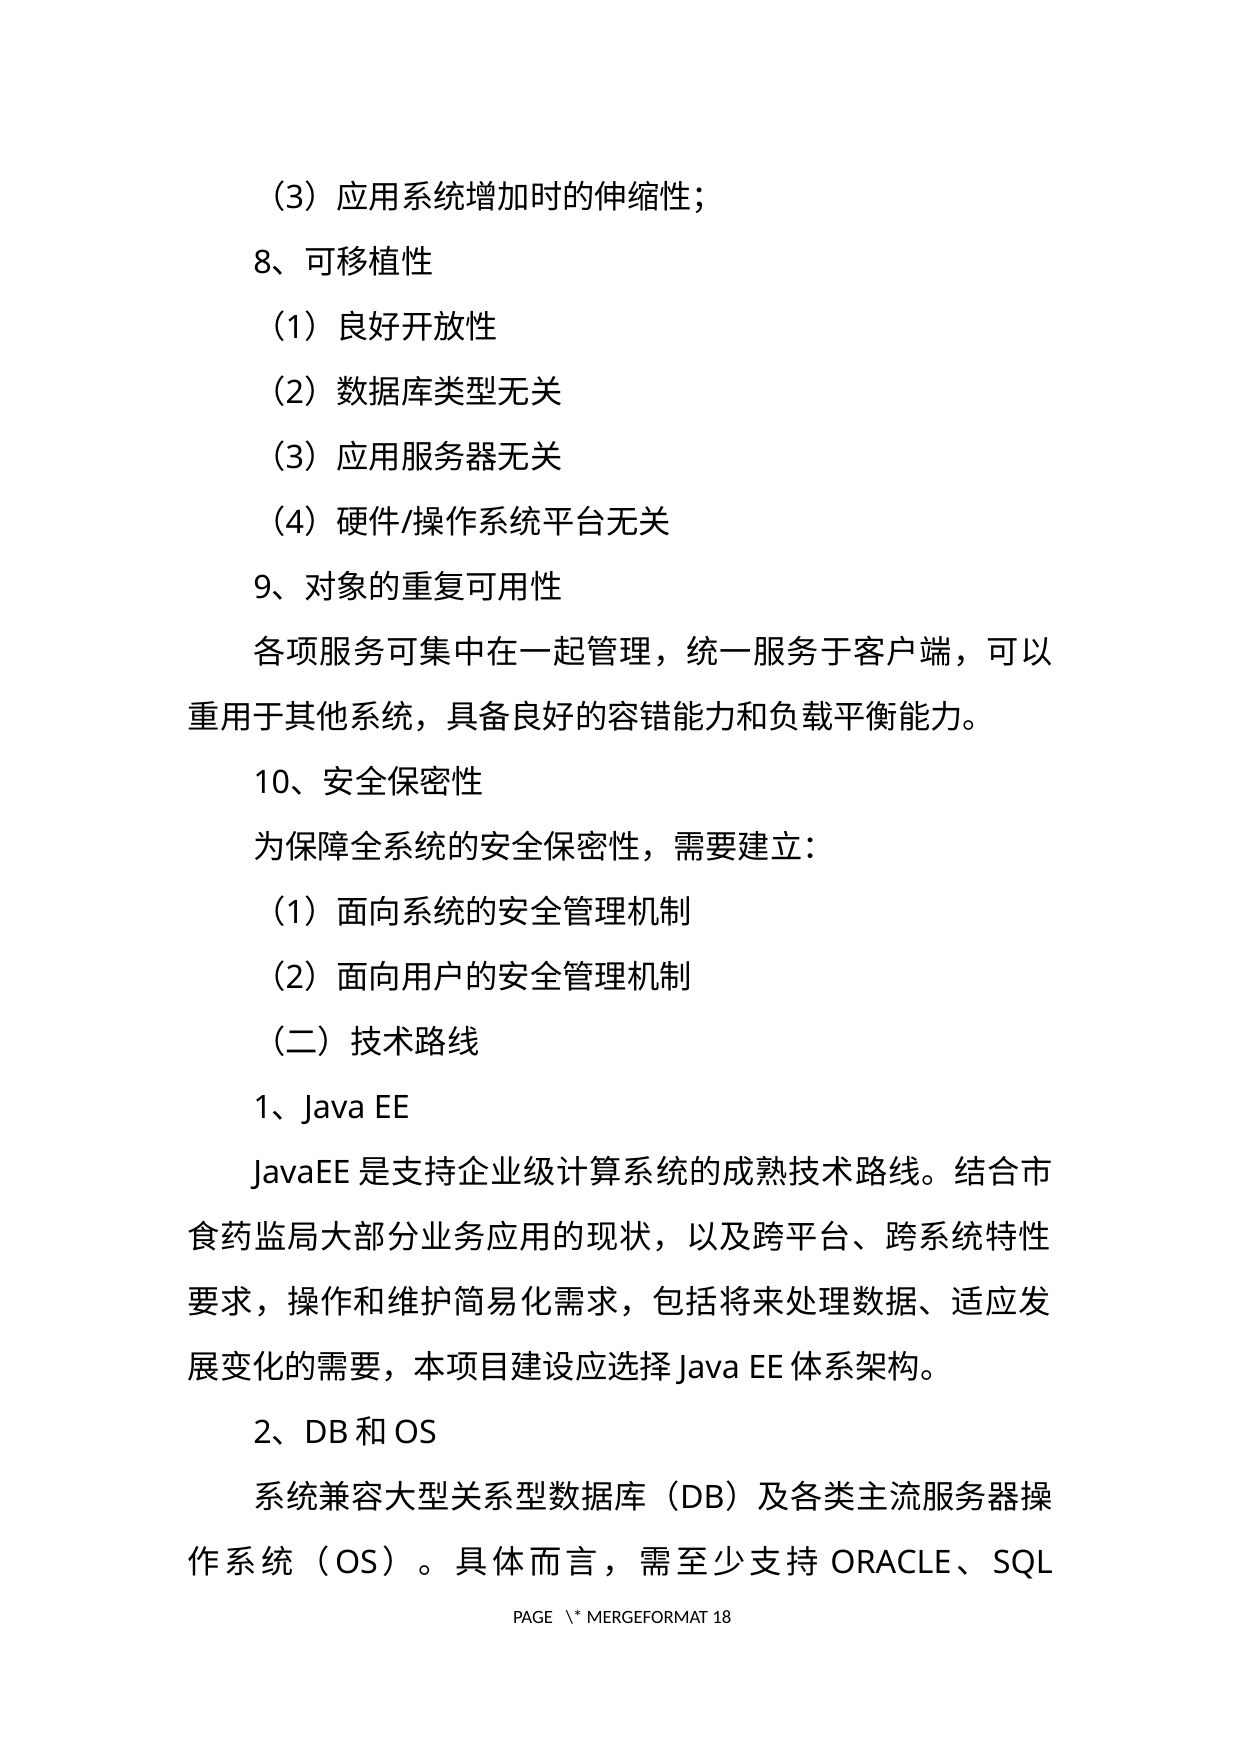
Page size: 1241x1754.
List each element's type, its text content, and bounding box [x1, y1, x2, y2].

text 9、对象的重复可用性 [187, 552, 1053, 617]
text （1）面向系统的安全管理机制 [187, 877, 1053, 942]
text 10、安全保密性 [187, 747, 1053, 812]
text （2）数据库类型无关 [187, 357, 1053, 422]
text 为保障全系统的安全保密性，需要建立： [187, 812, 1053, 877]
text 1、Java EE [187, 1072, 1053, 1137]
text （3）应用系统增加时的伸缩性； [187, 162, 1053, 227]
text （2）面向用户的安全管理机制 [187, 942, 1053, 1007]
text 8、可移植性 [187, 227, 1053, 292]
text 2、DB和OS [187, 1397, 1053, 1462]
text JavaEE是支持企业级计算系统的成熟技术路线。结合市食药监局大部分业务应用的现状，以及跨平台、跨系统特性要求，操作和维护简易化需求，包括将来处理数据、适应发展变化的需要，本项目建设应选择Java EE体系架构。 [187, 1137, 1053, 1397]
text （1）良好开放性 [187, 292, 1053, 357]
text （二）技术路线 [187, 1007, 1053, 1072]
text （4）硬件/操作系统平台无关 [187, 487, 1053, 552]
text 各项服务可集中在一起管理，统一服务于客户端，可以重用于其他系统，具备良好的容错能力和负载平衡能力。 [187, 617, 1053, 747]
text （3）应用服务器无关 [187, 422, 1053, 487]
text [187, 1462, 1053, 1592]
